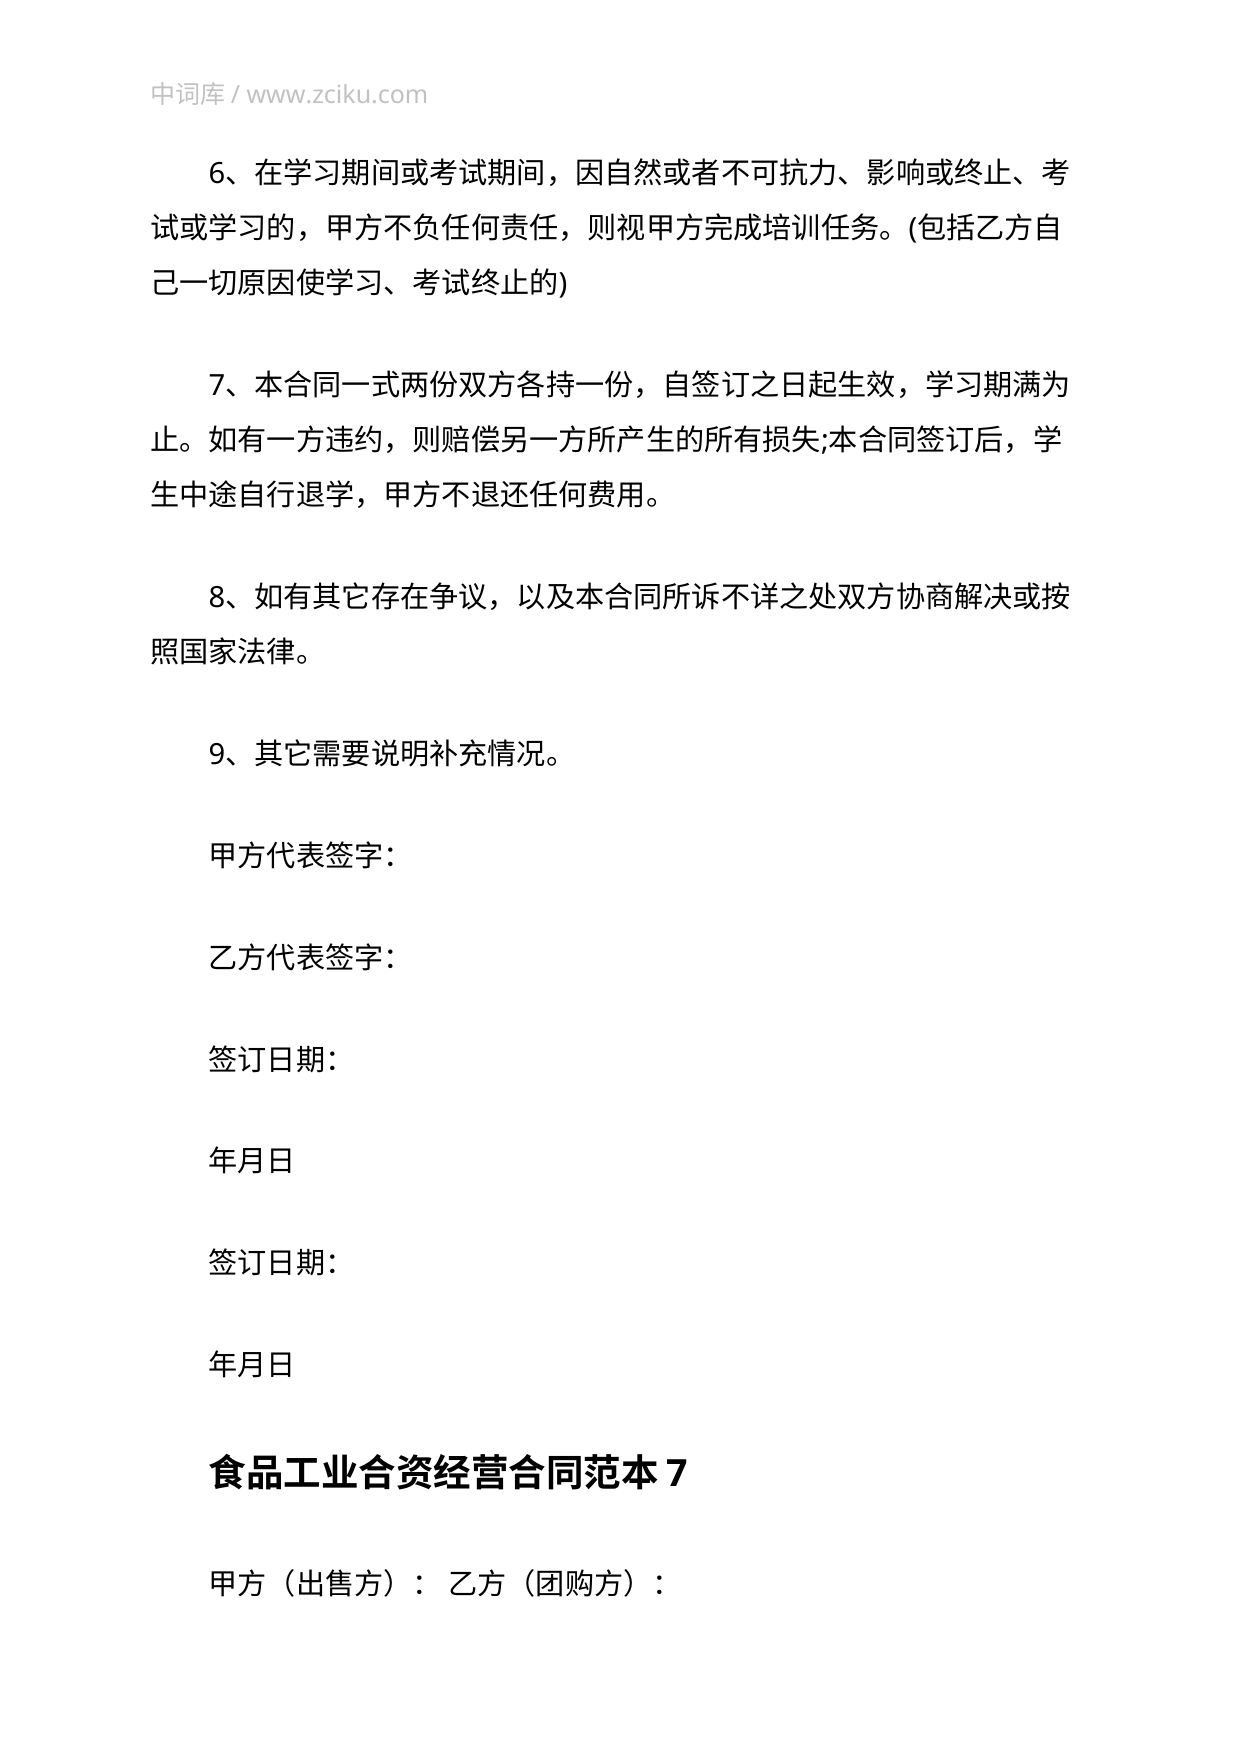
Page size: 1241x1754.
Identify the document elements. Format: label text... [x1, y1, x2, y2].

text 甲方（出售方）： 乙方（团购方）： [150, 1561, 1090, 1603]
text 食品工业合资经营合同范本7 [150, 1443, 1090, 1498]
text 6、在学习期间或考试期间，因自然或者不可抗力、影响或终止、考试或学习的，甲方不负任何责任，则视甲方完成培训任务。(包括乙方自己一切原因使学习、考试终止的) [150, 150, 1090, 302]
text 乙方代表签字： [150, 934, 1090, 977]
text 签订日期： [150, 1036, 1090, 1078]
text 甲方代表签字： [150, 832, 1090, 875]
text 7、本合同一式两份双方各持一份，自签订之日起生效，学习期满为止。如有一方违约，则赔偿另一方所产生的所有损失;本合同签订后，学生中途自行退学，甲方不退还任何费用。 [150, 362, 1090, 514]
text 年月日 [150, 1138, 1090, 1180]
text 9、其它需要说明补充情况。 [150, 731, 1090, 773]
text 签订日期： [150, 1239, 1090, 1282]
text 8、如有其它存在争议，以及本合同所诉不详之处双方协商解决或按照国家法律。 [150, 574, 1090, 671]
text 年月日 [150, 1341, 1090, 1384]
